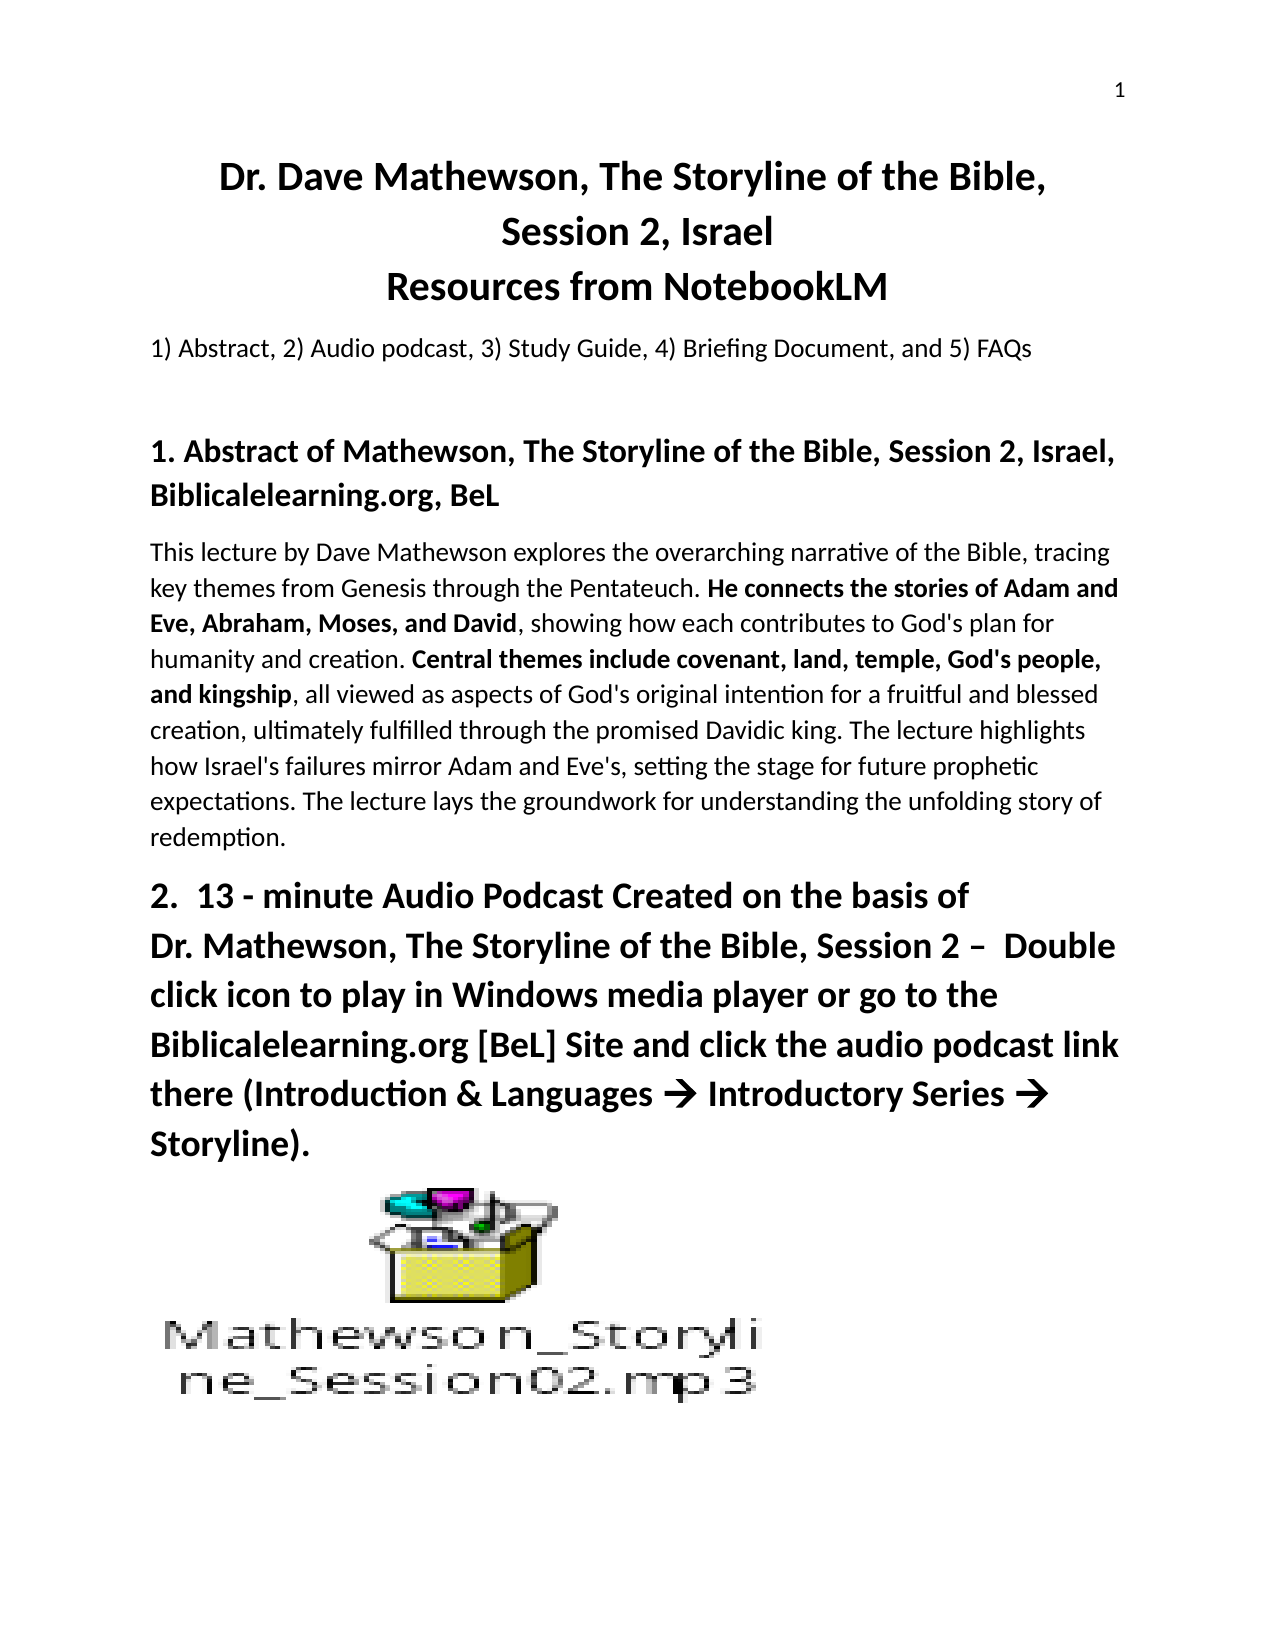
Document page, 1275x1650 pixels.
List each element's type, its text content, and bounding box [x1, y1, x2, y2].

text 1) Abstract, 2) Audio podcast, 3) Study Guide, 4) Briefing Document, and 5) FAQs [150, 331, 1125, 364]
text This lecture by Dave Mathewson explores the overarching narrative of the Bible, tracing key themes from Genesis through the Pentateuch. He connects the stories of Adam and Eve, Abraham, Moses, and David, showing how each contributes to God's plan for humanity and creation. Central themes include covenant, land, temple, God's people, and kingship, all viewed as aspects of God's original intention for a fruitful and blessed creation, ultimately fulfilled through the promised Davidic king. The lecture highlights how Israel's failures mirror Adam and Eve's, setting the stage for future prophetic expectations. The lecture lays the groundwork for understanding the unfolding story of redemption. [150, 535, 1125, 853]
text 2. 13 - minute Audio Podcast Created on the basis of Dr. Mathewson, The Storyline of the Bible, Session 2 – Double click icon to play in Windows media player or go to the Biblicalelearning.org [BeL] Site and click the audio podcast link there (Introduction & Languages Introductory Series Storyline). [150, 872, 1125, 1166]
text 1. Abstract of Mathewson, The Storyline of the Bible, Session 2, Israel, Biblicalelearning.org, BeL [150, 431, 1125, 515]
text Dr. Dave Mathewson, The Storyline of the Bible, Session 2, Israel Resources from NotebookLM [150, 150, 1125, 311]
